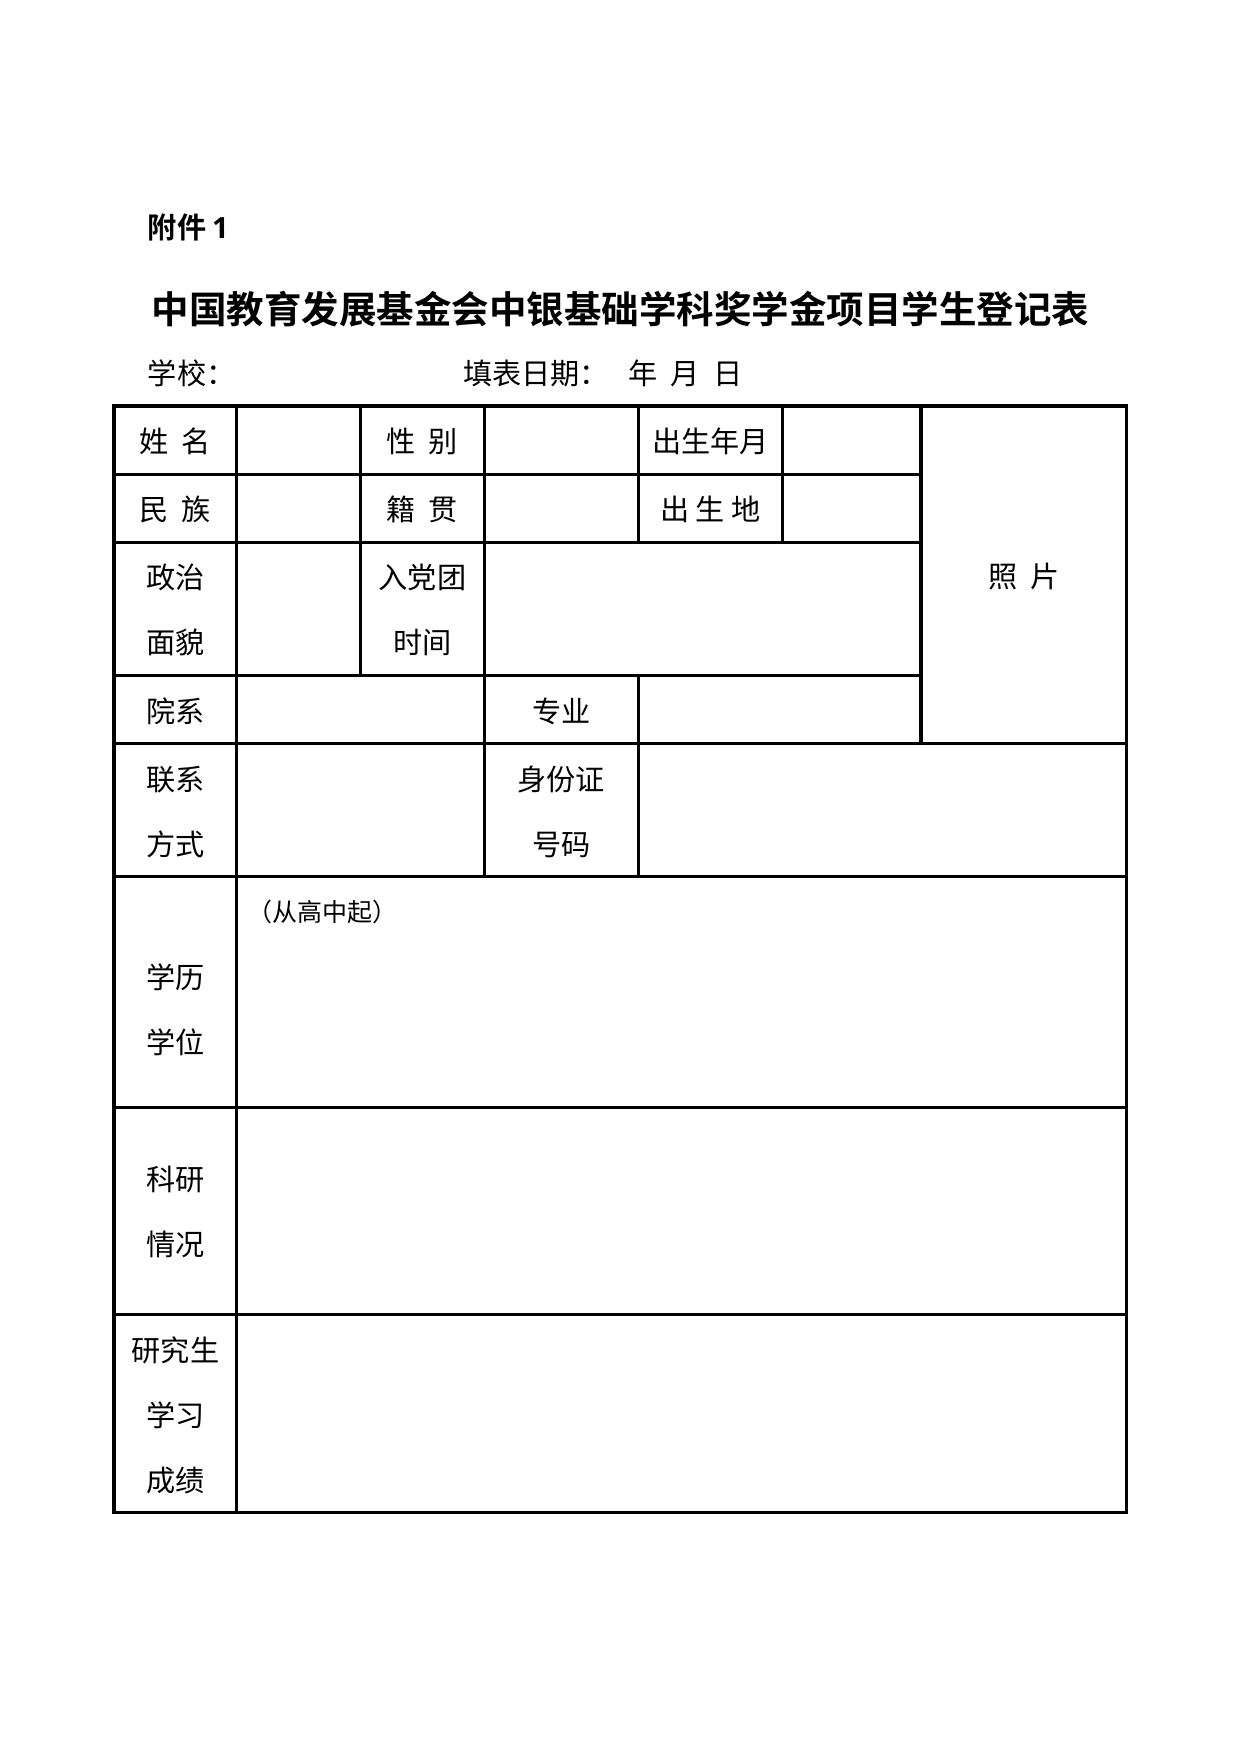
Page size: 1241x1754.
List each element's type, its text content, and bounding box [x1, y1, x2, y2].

table_cell （从高中起） [238, 878, 1125, 1106]
table_cell [784, 476, 919, 541]
table_cell [238, 1109, 1125, 1313]
table_header 出生年月 [640, 408, 781, 472]
table_cell [238, 544, 359, 674]
table_cell [640, 677, 919, 742]
table_cell 出 生 地 [640, 476, 781, 541]
table_cell 身份证 号码 [486, 745, 637, 875]
table_cell 专业 [486, 677, 637, 742]
table_header [486, 408, 637, 472]
table_cell 民 族 [116, 476, 235, 541]
table_cell 籍 贯 [362, 476, 483, 541]
text 学校： 填表日期： 年 月 日 [148, 339, 1092, 404]
table_cell 研究生学习 成绩 [116, 1316, 235, 1511]
table_cell [238, 677, 483, 742]
table_cell [486, 544, 919, 674]
table_cell [238, 476, 359, 541]
table_cell [238, 1316, 1125, 1511]
table_cell [486, 476, 637, 541]
text 附件1 [148, 193, 1092, 258]
table_cell [238, 745, 483, 875]
table_cell 学历 学位 [116, 878, 235, 1106]
table_cell 入党团时间 [362, 544, 483, 674]
table_header 性 别 [362, 408, 483, 472]
table_header [784, 408, 919, 472]
table_header 照 片 [923, 408, 1125, 742]
table_header 姓 名 [116, 408, 235, 472]
table_cell 政治 面貌 [116, 544, 235, 674]
table_cell 联系 方式 [116, 745, 235, 875]
table_cell [640, 745, 1125, 875]
table_header [238, 408, 359, 472]
table_cell 科研 情况 [116, 1109, 235, 1313]
table_cell 院系 [116, 677, 235, 742]
text 中国教育发展基金会中银基础学科奖学金项目学生登记表 [148, 274, 1092, 339]
